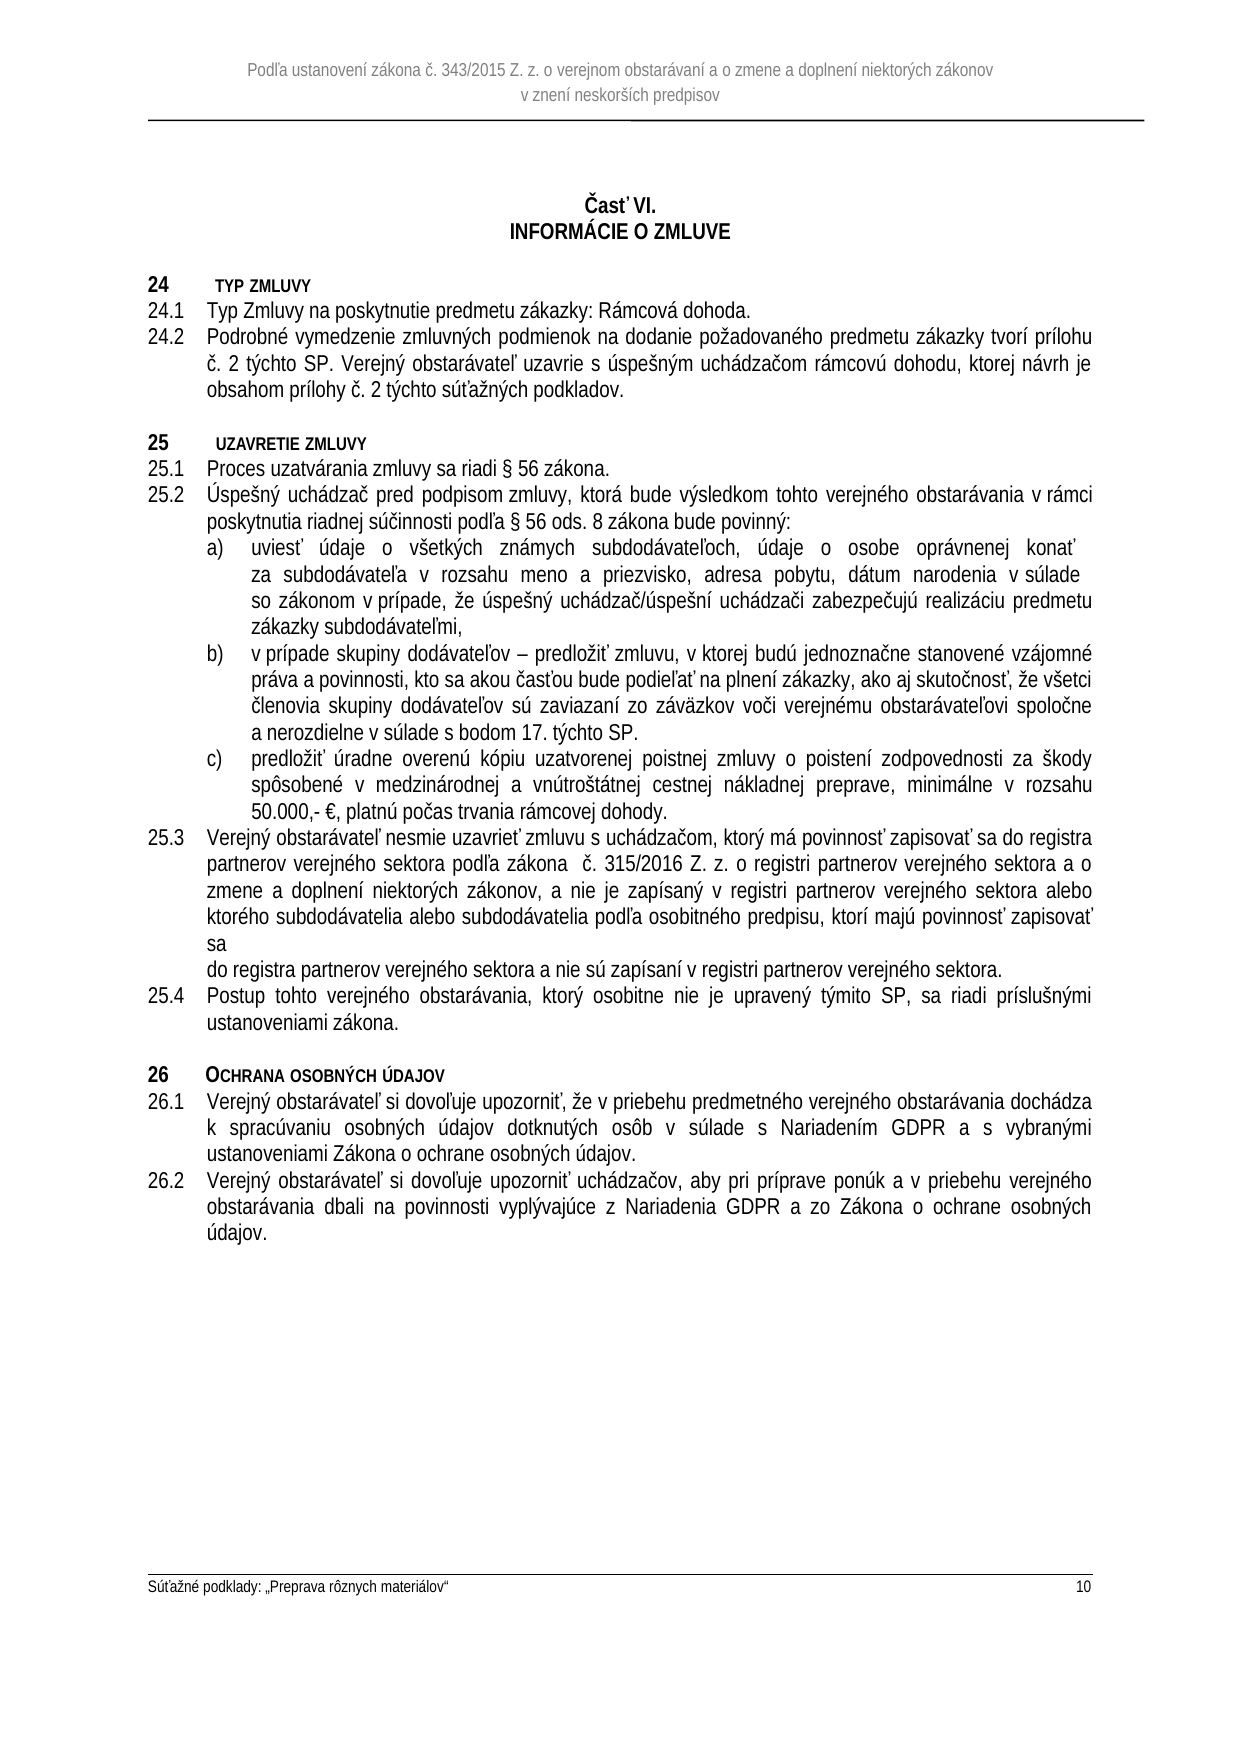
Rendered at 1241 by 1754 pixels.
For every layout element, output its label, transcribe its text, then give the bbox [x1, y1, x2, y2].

list Verejný obstarávateľ nesmie uzavrieť zmluvu s uchádzačom, ktorý má povinnosť zapisovať sa do registra partnerov verejného sektora podľa zákona č. 315/2016 Z. z. o registri partnerov verejného sektora a o zmene a doplnení niektorých zákonov, a nie je zapísaný v registri partnerov verejného sektora alebo ktorého subdodávatelia alebo subdodávatelia podľa osobitného predpisu, ktorí majú povinnosť zapisovať sa do registra partnerov verejného sektora a nie sú zapísaní v registri partnerov verejného sektora. [148, 824, 1093, 982]
text Časť VI. [148, 192, 1093, 218]
list Úspešný uchádzač pred podpisom zmluvy, ktorá bude výsledkom tohto verejného obstarávania v rámci poskytnutia riadnej súčinnosti podľa § 56 ods. 8 zákona bude povinný: [148, 481, 1093, 534]
subtitle 25 uzavretie zmluvy [148, 429, 1093, 455]
list Verejný obstarávateľ si dovoľuje upozorniť, že v priebehu predmetného verejného obstarávania dochádza k spracúvaniu osobných údajov dotknutých osôb v súlade s Nariadením GDPR a s vybranými ustanoveniami Zákona o ochrane osobných údajov. [148, 1088, 1093, 1167]
subtitle 24 typ zmluvy [148, 271, 1093, 297]
list Podrobné vymedzenie zmluvných podmienok na dodanie požadovaného predmetu zákazky tvorí prílohu č. 2 týchto SP. Verejný obstarávateľ uzavrie s úspešným uchádzačom rámcovú dohodu, ktorej návrh je obsahom prílohy č. 2 týchto súťažných podkladov. [148, 323, 1093, 402]
list Typ Zmluvy na poskytnutie predmetu zákazky: Rámcová dohoda. [148, 297, 1093, 323]
list Proces uzatvárania zmluvy sa riadi § 56 zákona. [148, 455, 1093, 481]
list predložiť úradne overenú kópiu uzatvorenej poistnej zmluvy o poistení zodpovednosti za škody spôsobené v medzinárodnej a vnútroštátnej cestnej nákladnej preprave, minimálne v rozsahu 50.000,- €, platnú počas trvania rámcovej dohody. [207, 745, 1093, 824]
subtitle 26 Ochrana osobných údajov [148, 1061, 1093, 1088]
list Verejný obstarávateľ si dovoľuje upozorniť uchádzačov, aby pri príprave ponúk a v priebehu verejného obstarávania dbali na povinnosti vyplývajúce z Nariadenia GDPR a zo Zákona o ochrane osobných údajov. [148, 1167, 1093, 1246]
text INFORMÁCIE O ZMLUVE [148, 218, 1093, 244]
list Postup tohto verejného obstarávania, ktorý osobitne nie je upravený týmito SP, sa riadi príslušnými ustanoveniami zákona. [148, 982, 1093, 1035]
list v prípade skupiny dodávateľov – predložiť zmluvu, v ktorej budú jednoznačne stanovené vzájomné práva a povinnosti, kto sa akou časťou bude podieľať na plnení zákazky, ako aj skutočnosť, že všetci členovia skupiny dodávateľov sú zaviazaní zo záväzkov voči verejnému obstarávateľovi spoločne a nerozdielne v súlade s bodom 17. týchto SP. [207, 639, 1093, 745]
list uviesť údaje o všetkých známych subdodávateľoch, údaje o osobe oprávnenej konať za subdodávateľa v rozsahu meno a priezvisko, adresa pobytu, dátum narodenia v súlade so zákonom v prípade, že úspešný uchádzač/úspešní uchádzači zabezpečujú realizáciu predmetu zákazky subdodávateľmi, [207, 534, 1093, 639]
